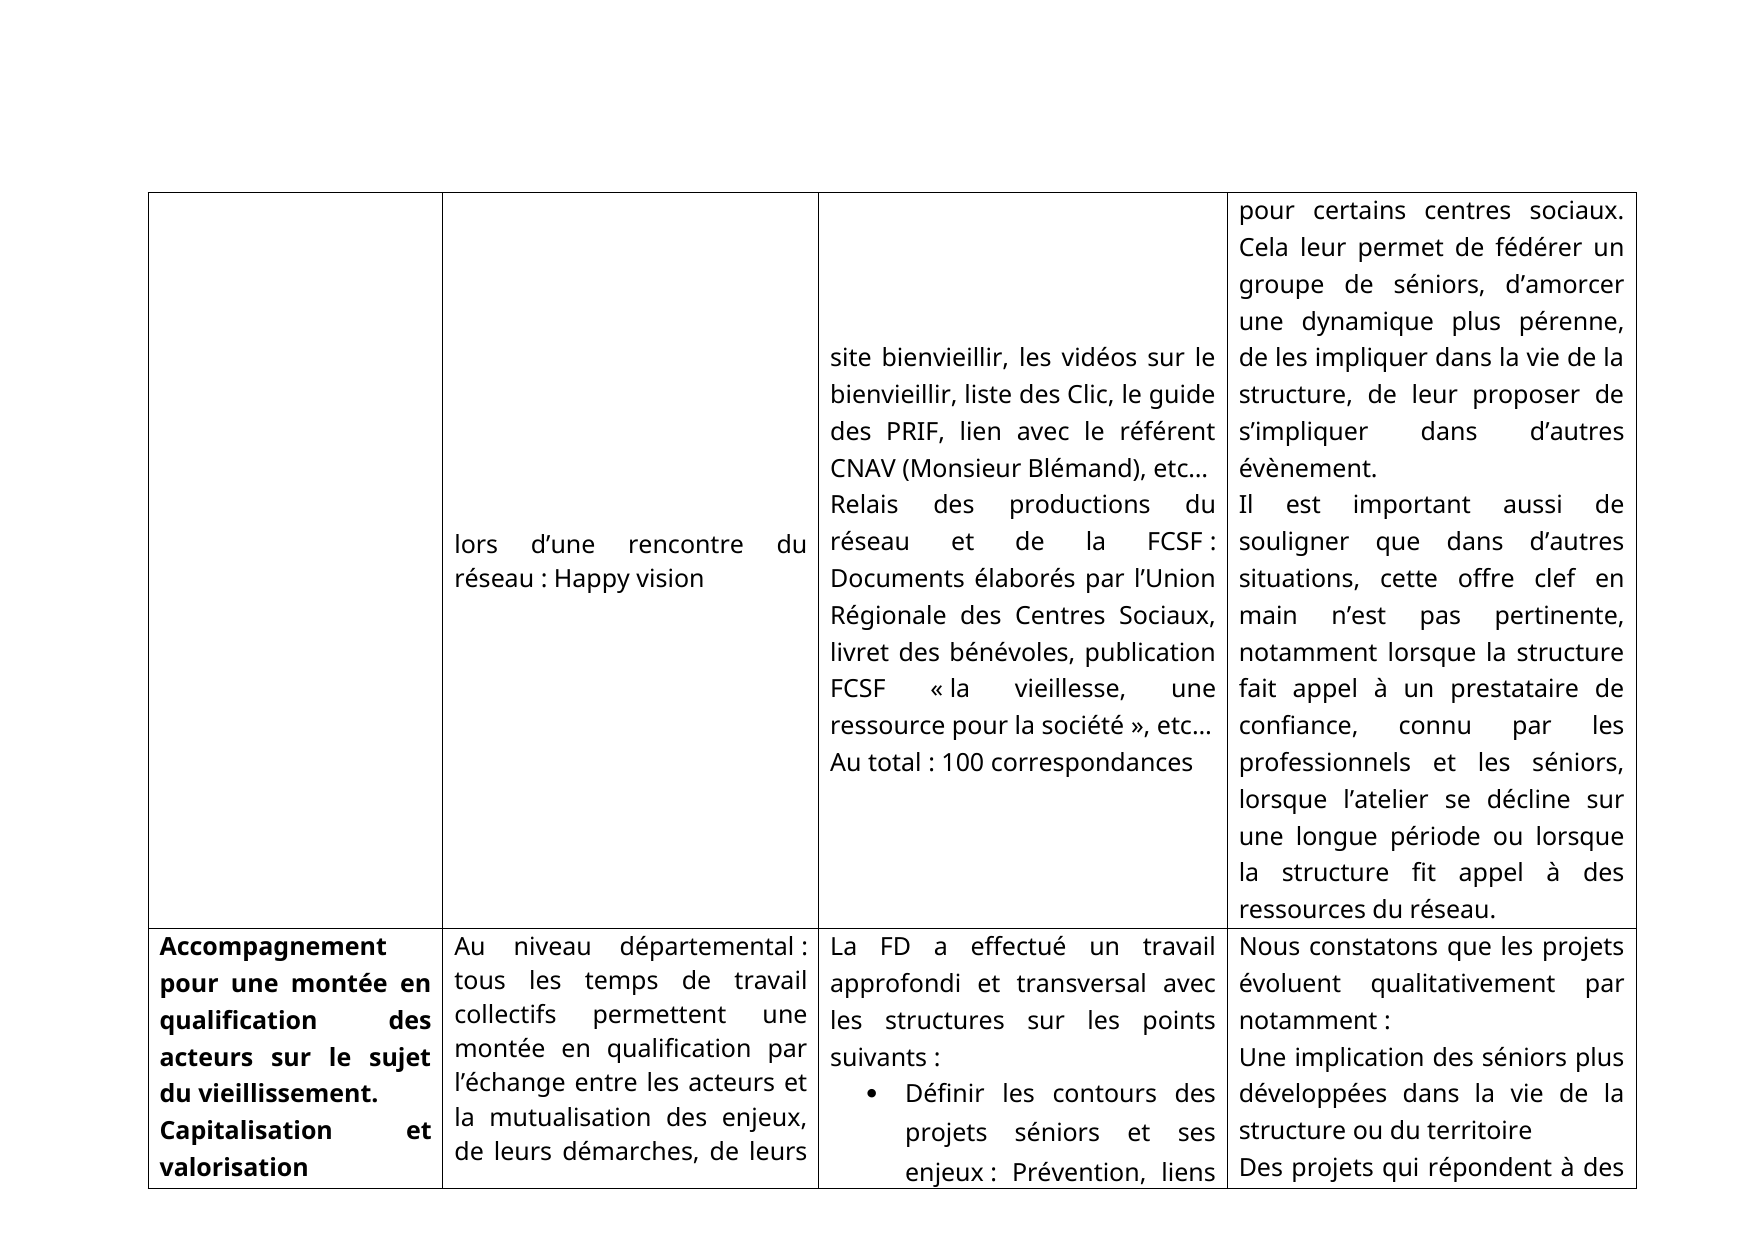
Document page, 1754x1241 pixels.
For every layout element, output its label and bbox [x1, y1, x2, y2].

table_cell [443, 929, 818, 1188]
table_cell [149, 193, 442, 928]
table_cell [819, 193, 1227, 928]
table_cell [819, 929, 1227, 1188]
table_cell [1228, 929, 1636, 1188]
table_cell [1228, 193, 1636, 928]
table_cell [149, 929, 442, 1188]
table_cell [443, 193, 818, 928]
